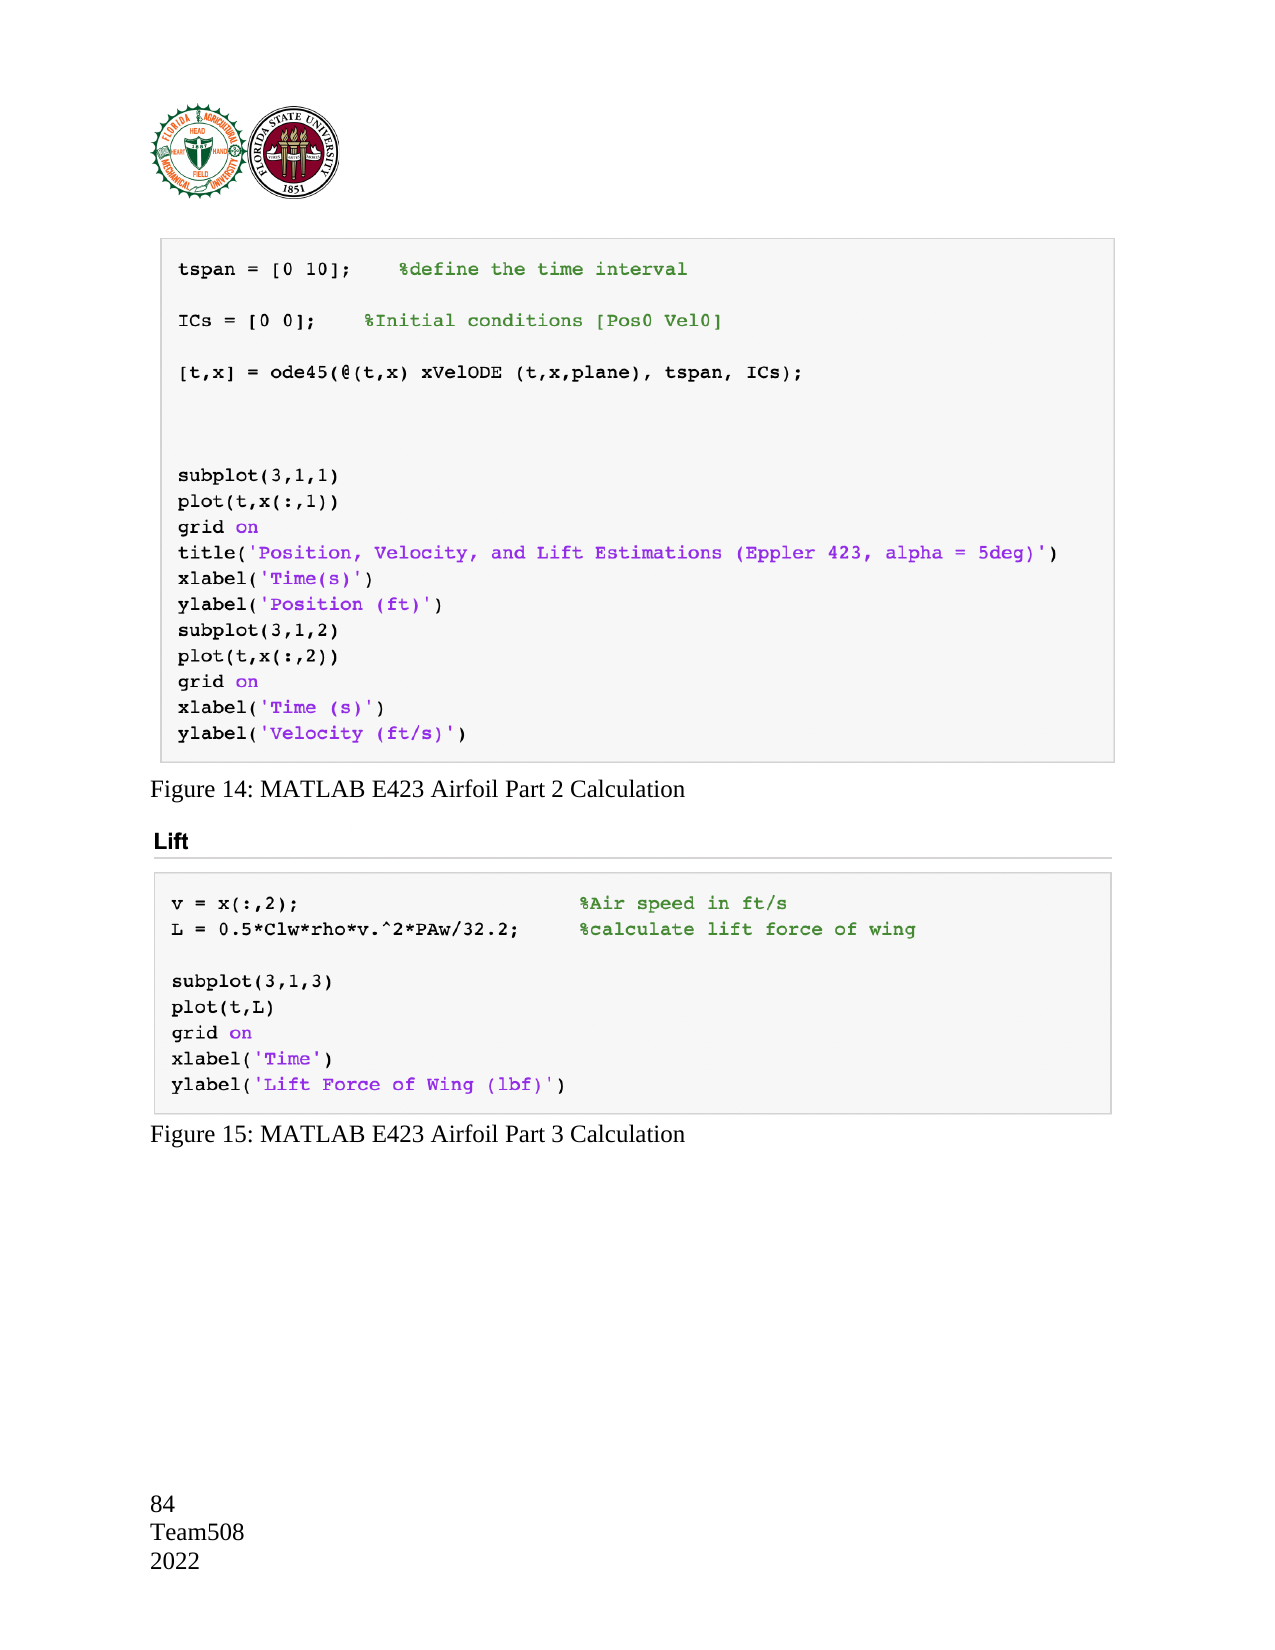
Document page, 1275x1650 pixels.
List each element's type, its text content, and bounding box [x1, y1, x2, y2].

picture [150, 103, 340, 199]
text Figure 14: MATLAB E423 Airfoil Part 2 Calculation [150, 774, 1125, 803]
text Figure 15: MATLAB E423 Airfoil Part 3 Calculation [150, 1119, 1125, 1148]
picture [150, 823, 1125, 1119]
picture [150, 227, 1125, 774]
